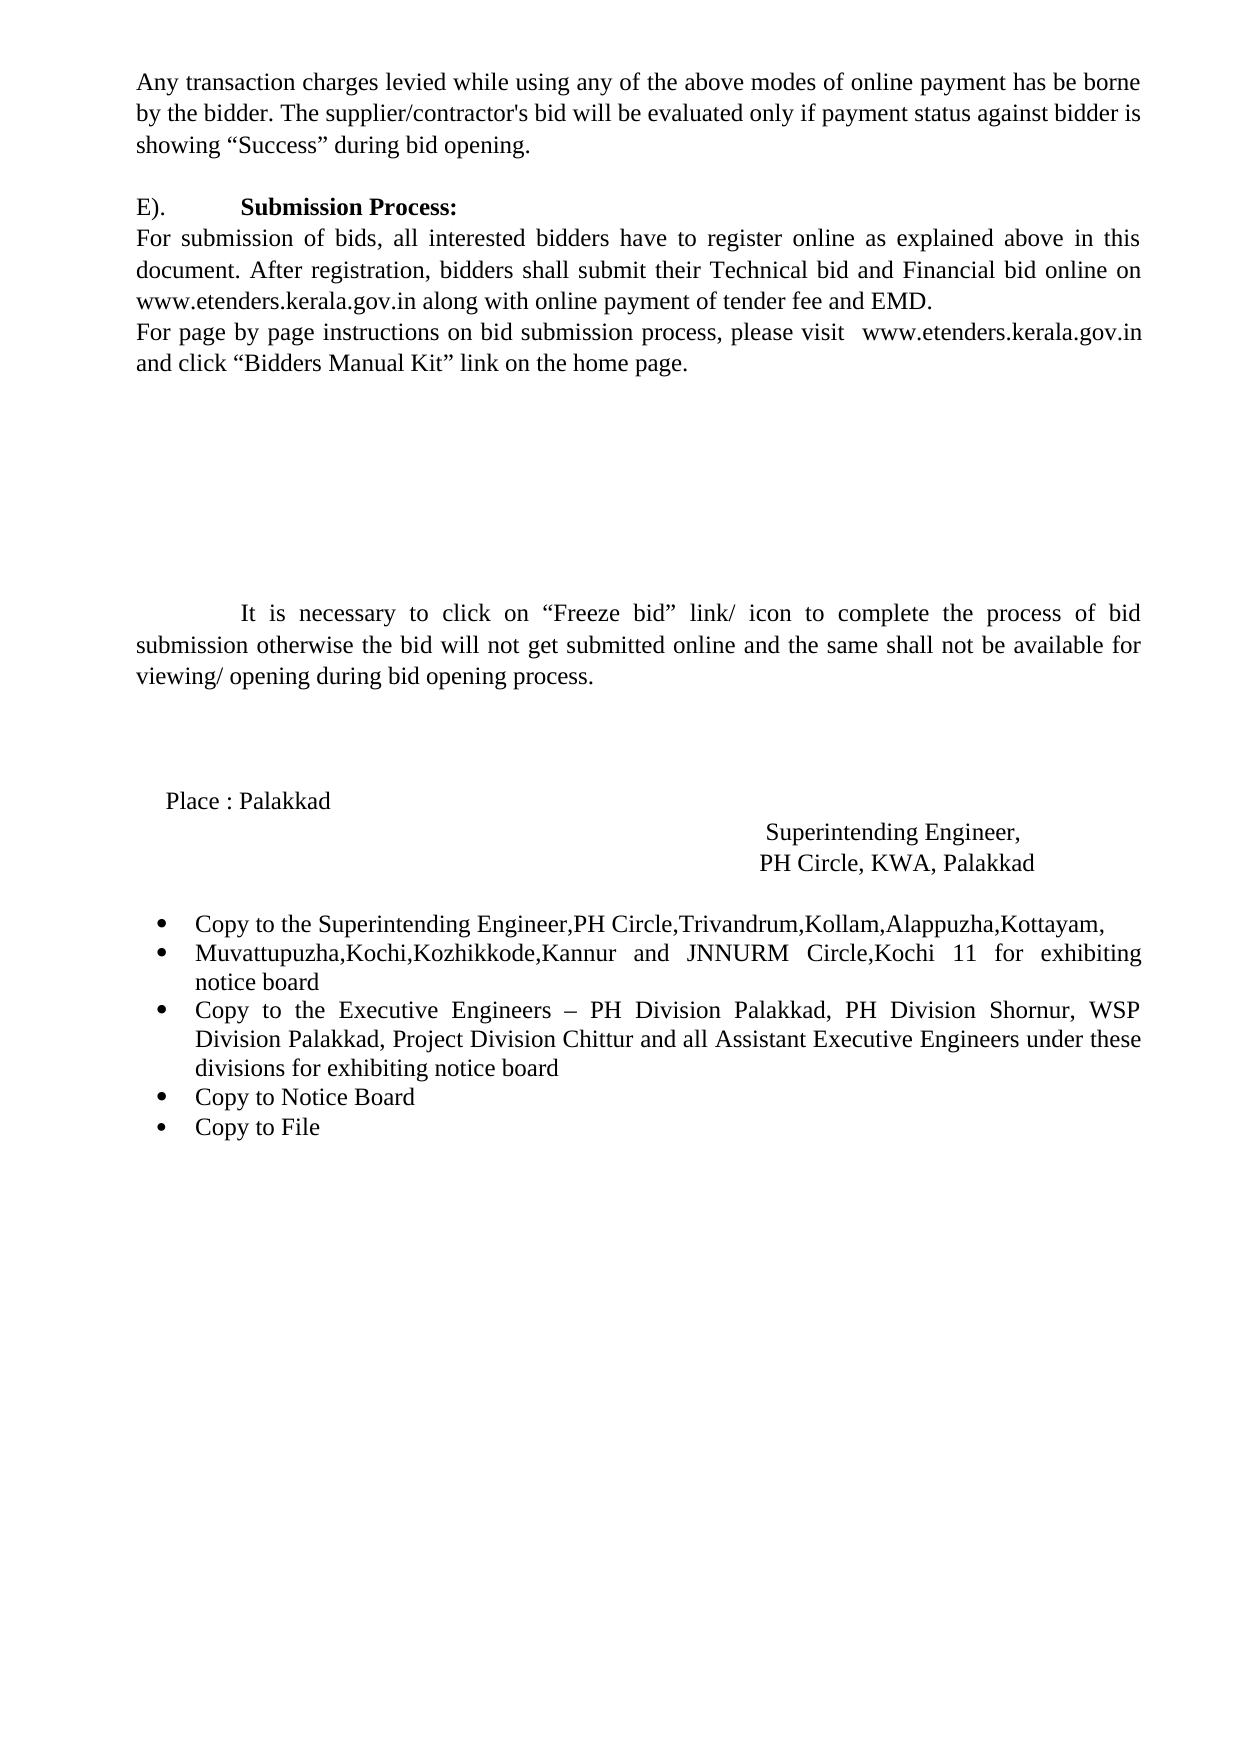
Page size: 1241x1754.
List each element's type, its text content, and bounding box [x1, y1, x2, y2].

text Place : Palakkad [165, 784, 1142, 816]
list Copy to File [157, 1111, 1142, 1142]
text Superintending Engineer, [165, 816, 1142, 847]
text For submission of bids, all interested bidders have to register online as explained above in this document. After registration, bidders shall submit their Technical bid and Financial bid online on www.etenders.kerala.gov.in along with online payment of tender fee and EMD. [136, 222, 1142, 316]
text E). Submission Process: [136, 191, 1142, 222]
list Muvattupuzha,Kochi,Kozhikkode,Kannur and JNNURM Circle,Kochi 11 for exhibiting notice board [157, 938, 1142, 996]
list Copy to the Executive Engineers – PH Division Palakkad, PH Division Shornur, WSP Division Palakkad, Project Division Chittur and all Assistant Executive Engineers under these divisions for exhibiting notice board [157, 996, 1142, 1082]
text Any transaction charges levied while using any of the above modes of online payment has be borne by the bidder. The supplier/contractor's bid will be evaluated only if payment status against bidder is showing “Success” during bid opening. [136, 66, 1142, 159]
list Copy to the Superintending Engineer,PH Circle,Trivandrum,Kollam,Alappuzha,Kottayam, [157, 909, 1142, 938]
text For page by page instructions on bid submission process, please visit www.etenders.kerala.gov.in and click “Bidders Manual Kit” link on the home page. [136, 316, 1142, 378]
list Copy to Notice Board [157, 1082, 1142, 1111]
text It is necessary to click on “Freeze bid” link/ icon to complete the process of bid submission otherwise the bid will not get submitted online and the same shall not be available for viewing/ opening during bid opening process. [136, 597, 1142, 691]
text PH Circle, KWA, Palakkad [165, 847, 1142, 878]
